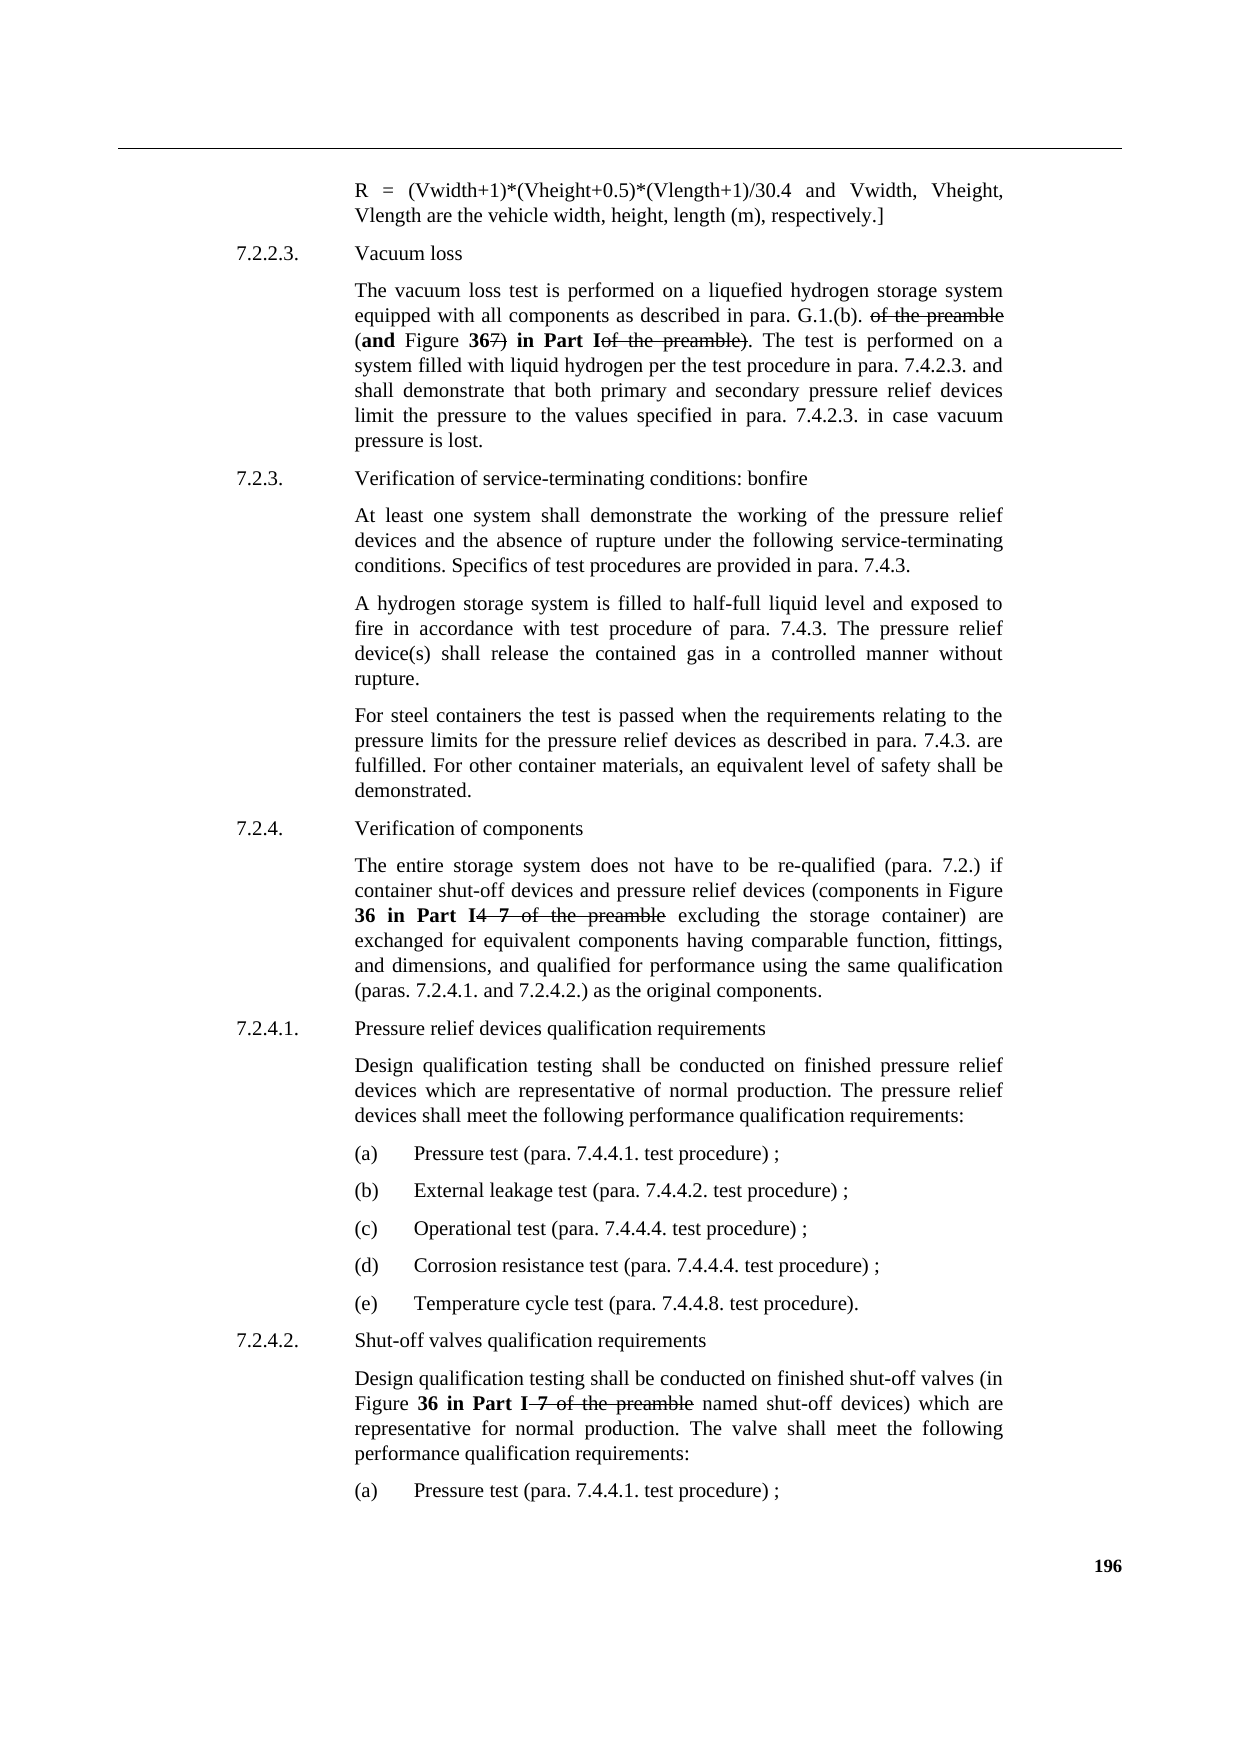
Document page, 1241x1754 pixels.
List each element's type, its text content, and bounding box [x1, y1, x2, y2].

text (d) Corrosion resistance test (para. 7.4.4.4. test procedure) ; [266, 1252, 1004, 1277]
text The entire storage system does not have to be re-qualified (para. 7.2.) if container shut-off devices and pressure relief devices (components in Figure 36 in Part I4 7 of the preamble excluding the storage container) are exchanged for equivalent components having comparable function, fittings, and dimensions, and qualified for performance using the same qualification (paras. 7.2.4.1. and 7.2.4.2.) as the original components. [236, 852, 1004, 1002]
text (a) Pressure test (para. 7.4.4.1. test procedure) ; [266, 1140, 1004, 1165]
text R = (Vwidth+1)*(Vheight+0.5)*(Vlength+1)/30.4 and Vwidth, Vheight, Vlength are the vehicle width, height, length (m), respectively.] [354, 177, 1004, 227]
text 7.2.3. Verification of service-terminating conditions: bonfire [236, 465, 1004, 490]
text 7.2.4. Verification of components [236, 815, 1004, 840]
text (a) Pressure test (para. 7.4.4.1. test procedure) ; [354, 1477, 1004, 1502]
text Design qualification testing shall be conducted on finished shut-off valves (in Figure 36 in Part I 7 of the preamble named shut-off devices) which are representative for normal production. The valve shall meet the following performance qualification requirements: [236, 1365, 1004, 1465]
text Design qualification testing shall be conducted on finished pressure relief devices which are representative of normal production. The pressure relief devices shall meet the following performance qualification requirements: [236, 1052, 1004, 1127]
text (c) Operational test (para. 7.4.4.4. test procedure) ; [266, 1215, 1004, 1240]
text (e) Temperature cycle test (para. 7.4.4.8. test procedure). [266, 1290, 1004, 1315]
text (b) External leakage test (para. 7.4.4.2. test procedure) ; [266, 1177, 1004, 1202]
text 7.2.4.1. Pressure relief devices qualification requirements [236, 1015, 1004, 1040]
text For steel containers the test is passed when the requirements relating to the pressure limits for the pressure relief devices as described in para. 7.4.3. are fulfilled. For other container materials, an equivalent level of safety shall be demonstrated. [236, 702, 1004, 802]
text At least one system shall demonstrate the working of the pressure relief devices and the absence of rupture under the following service-terminating conditions. Specifics of test procedures are provided in para. 7.4.3. [236, 502, 1004, 577]
text 7.2.2.3. Vacuum loss [236, 240, 1004, 265]
text 7.2.4.2. Shut-off valves qualification requirements [236, 1327, 1004, 1352]
text The vacuum loss test is performed on a liquefied hydrogen storage system equipped with all components as described in para. G.1.(b). of the preamble (and Figure 367) in Part Iof the preamble). The test is performed on a system filled with liquid hydrogen per the test procedure in para. 7.4.2.3. and shall demonstrate that both primary and secondary pressure relief devices limit the pressure to the values specified in para. 7.4.2.3. in case vacuum pressure is lost. [236, 277, 1004, 452]
text A hydrogen storage system is filled to half-full liquid level and exposed to fire in accordance with test procedure of para. 7.4.3. The pressure relief device(s) shall release the contained gas in a controlled manner without rupture. [236, 590, 1004, 690]
